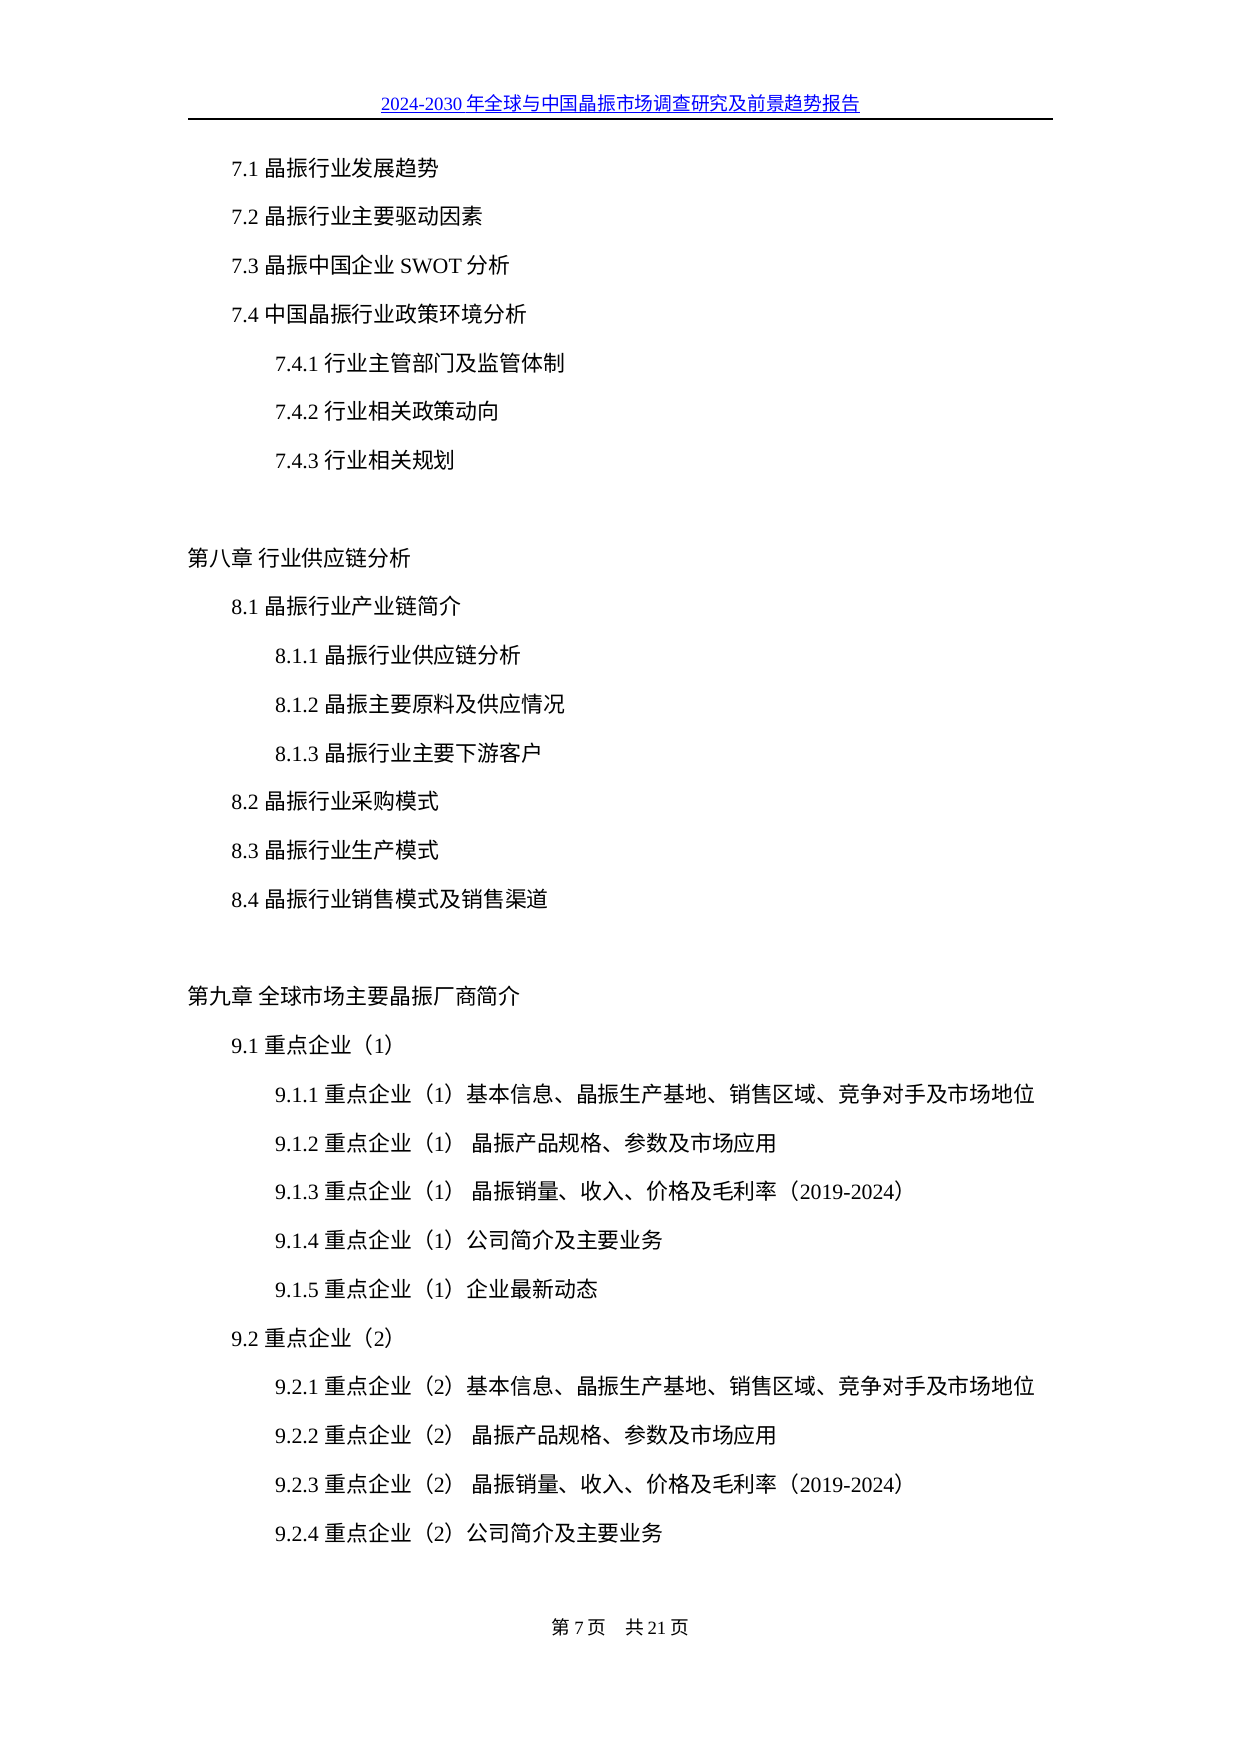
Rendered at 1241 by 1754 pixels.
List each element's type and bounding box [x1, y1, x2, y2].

text [187, 150, 1053, 1548]
